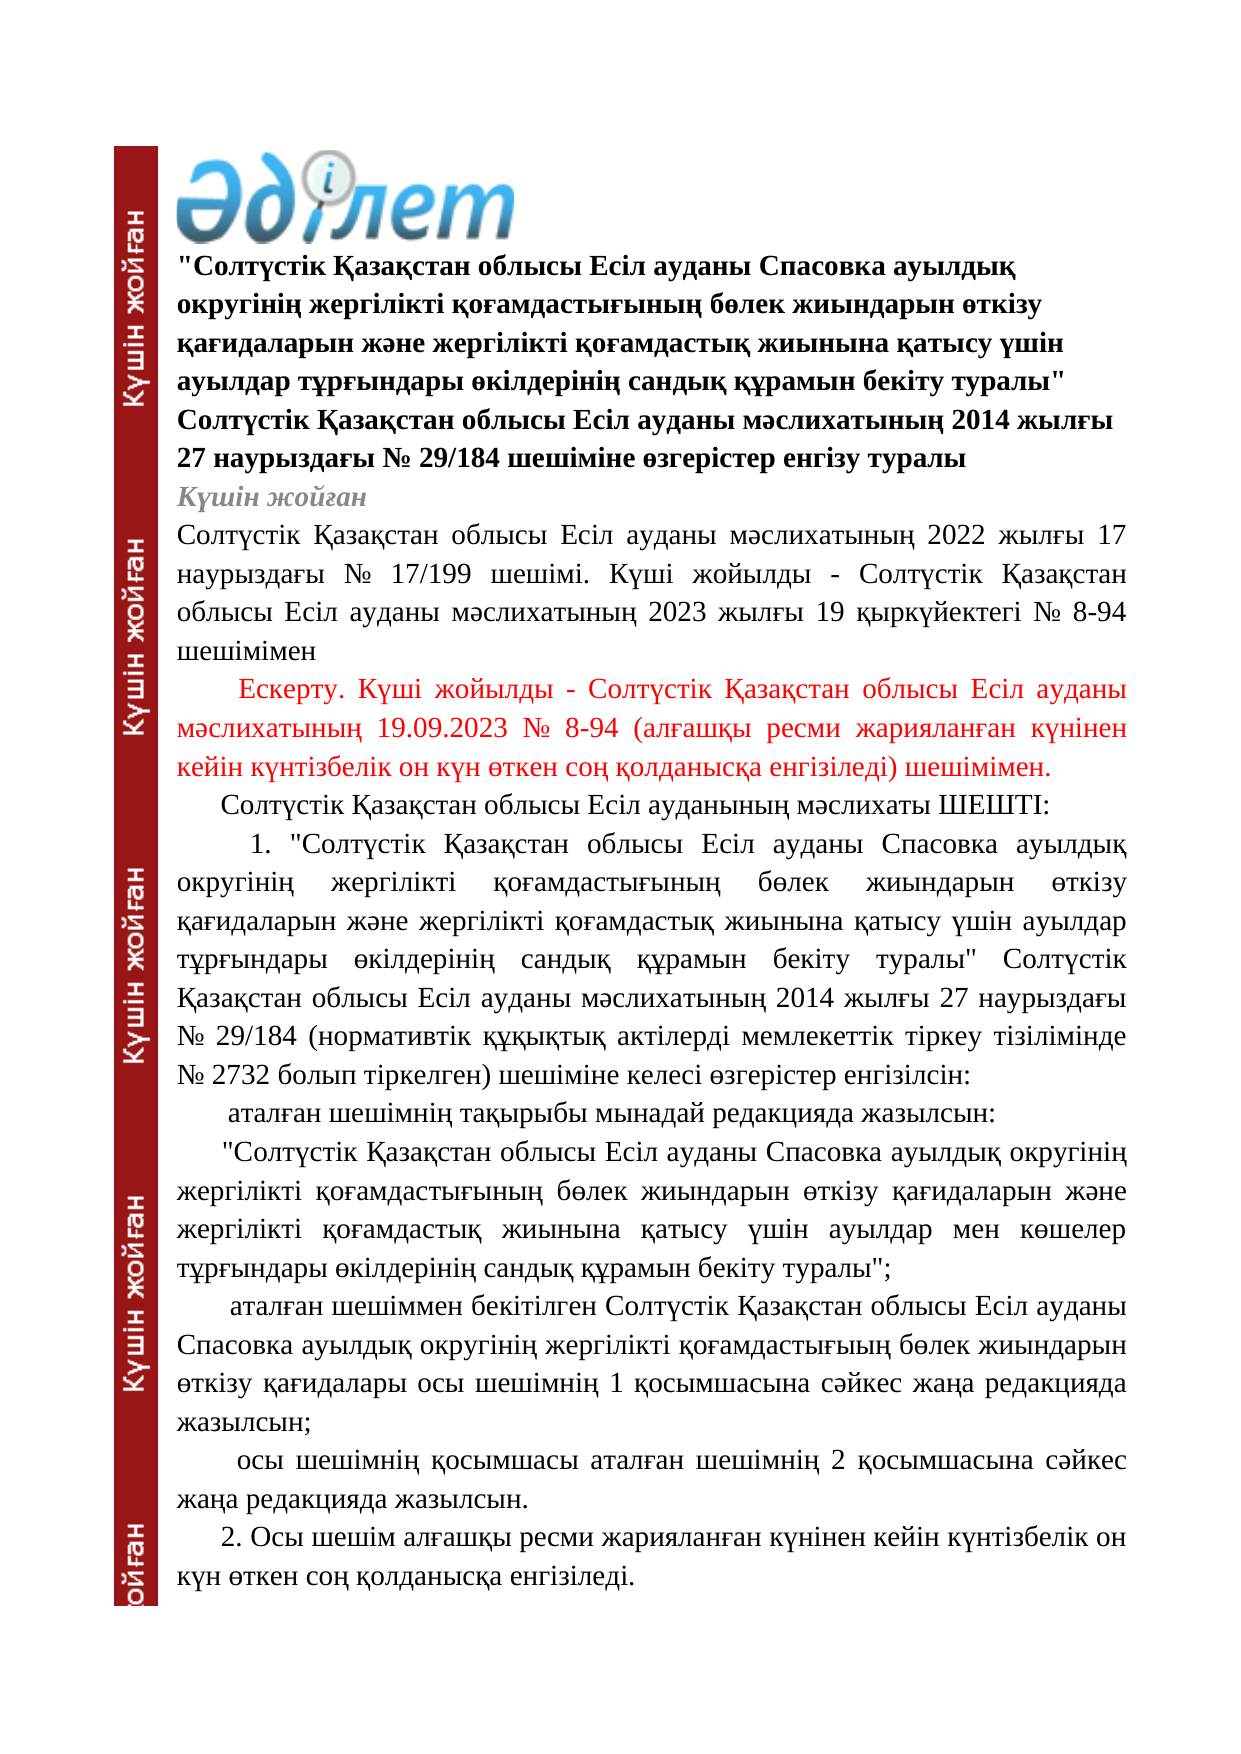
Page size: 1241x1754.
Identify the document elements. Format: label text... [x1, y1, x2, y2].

picture [114, 1129, 158, 1134]
picture [176, 150, 515, 244]
text осы шешімнің қосымшасы аталған шешімнің 2 қосымшасына сәйкес жаңа редакцияда жазылсын. [112, 1442, 1128, 1514]
picture [114, 1091, 158, 1096]
picture [114, 667, 158, 672]
picture [114, 146, 158, 248]
text "Солтүстік Қазақстан облысы Есіл ауданы Спасовка ауылдық округінің жергілікті қоғамдастығының бөлек жиындарын өткізу қағидаларын және жергілікті қоғамдастық жиынына қатысу үшін ауылдар тұрғындары өкілдерінің сандық құрамын бекіту туралы" Солтүстік Қазақстан облысы Есіл ауданы мәслихатының 2014 жылғы 27 наурыздағы № 29/184 шешіміне өзгерістер енгізу туралы [112, 248, 1128, 474]
text аталған шешімнің тақырыбы мынадай редакцияда жазылсын: [112, 1096, 1128, 1129]
picture [114, 1283, 158, 1288]
text Ескерту. Күші жойылды - Солтүстік Қазақстан облысы Есіл ауданы мәслихатының 19.09.2023 № 8-94 (алғашқы ресми жарияланған күнінен кейін күнтізбелік он күн өткен соң қолданысқа енгізіледі) шешімімен. [112, 672, 1128, 782]
text Күшін жойған [112, 479, 1128, 512]
text "Солтүстік Қазақстан облысы Есіл ауданы Спасовка ауылдық округінің жергілікті қоғамдастығының бөлек жиындарын өткізу қағидаларын және жергілікті қоғамдастық жиынына қатысу үшін ауылдар мен көшелер тұрғындары өкілдерінің сандық құрамын бекіту туралы"; [112, 1134, 1128, 1283]
picture [114, 474, 158, 479]
text аталған шешіммен бекітілген Солтүстік Қазақстан облысы Есіл ауданы Спасовка ауылдық округінің жергілікті қоғамдастығыың бөлек жиындарын өткізу қағидалары осы шешімнің 1 қосымшасына сәйкес жаңа редакцияда жазылсын; [112, 1288, 1128, 1437]
text 1. "Солтүстік Қазақстан облысы Есіл ауданы Спасовка ауылдық округінің жергілікті қоғамдастығының бөлек жиындарын өткізу қағидаларын және жергілікті қоғамдастық жиынына қатысу үшін ауылдар тұрғындары өкілдерінің сандық құрамын бекіту туралы" Солтүстік Қазақстан облысы Есіл ауданы мәслихатының 2014 жылғы 27 наурыздағы № 29/184 (нормативтік құқықтық актілерді мемлекеттік тіркеу тізілімінде № 2732 болып тіркелген) шешіміне келесі өзгерістер енгізілсін: [112, 826, 1128, 1091]
picture [114, 1437, 158, 1442]
picture [114, 512, 158, 517]
picture [114, 1592, 158, 1606]
picture [114, 1514, 158, 1519]
text 2. Осы шешім алғашқы ресми жарияланған күнінен кейін күнтізбелік он күн өткен соң қолданысқа енгізіледі. [112, 1519, 1128, 1592]
text Солтүстік Қазақстан облысы Есіл ауданының мәслихаты ШЕШТІ: [112, 787, 1128, 821]
picture [114, 782, 158, 787]
picture [114, 821, 158, 826]
text Солтүстік Қазақстан облысы Есіл ауданы мәслихатының 2022 жылғы 17 наурыздағы № 17/199 шешімі. Күші жойылды - Солтүстік Қазақстан облысы Есіл ауданы мәслихатының 2023 жылғы 19 қыркүйектегі № 8-94 шешімімен [112, 517, 1128, 667]
